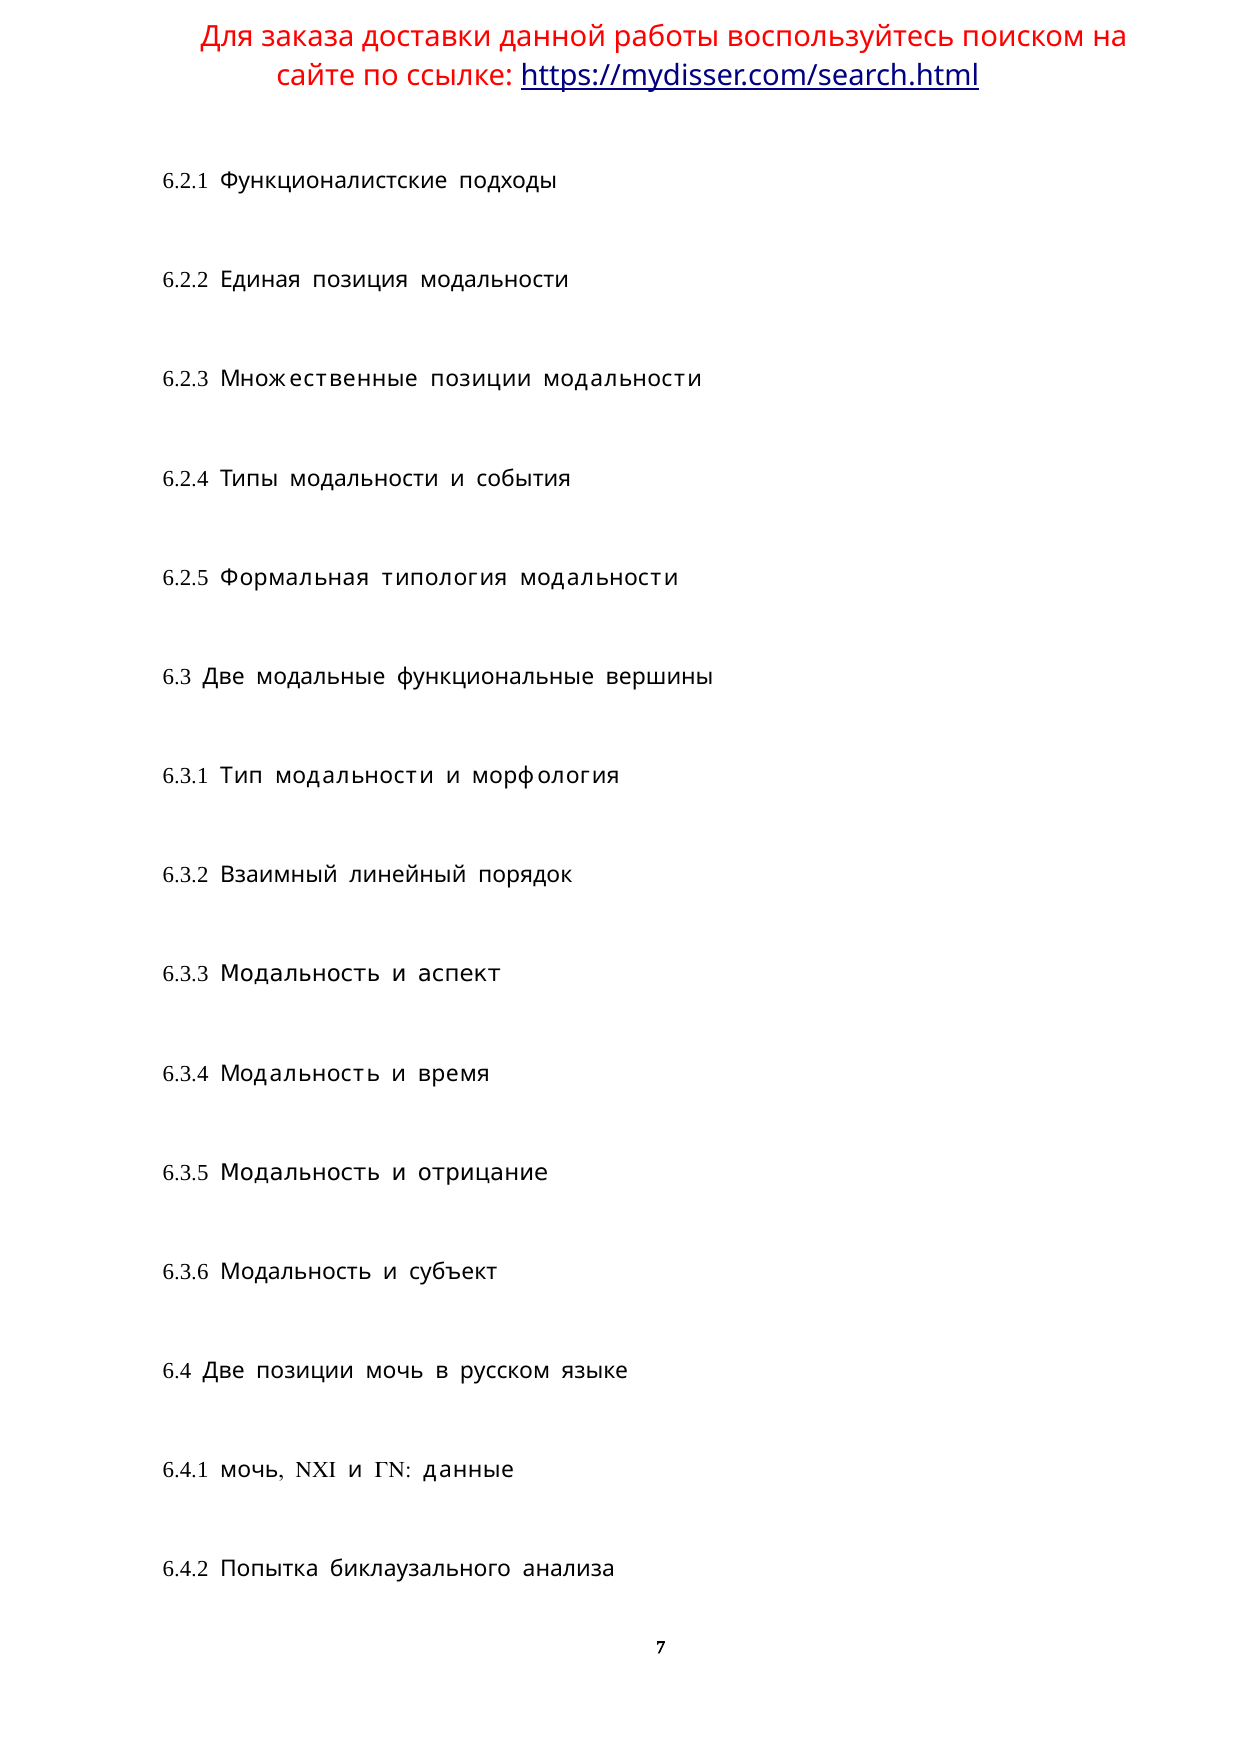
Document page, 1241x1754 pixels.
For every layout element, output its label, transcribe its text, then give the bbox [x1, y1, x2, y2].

text 6.3 Две модальные функциональные вершины [103, 660, 1152, 689]
text 6.4.1 мочь, NCI и GN: данные [103, 1454, 1152, 1482]
text 6.3.5 Модальность и отрицание [103, 1156, 1152, 1185]
text 6.3.2 Взаимный линейный порядок [103, 859, 1152, 887]
text 6.2.3 Множественные позиции модальности [103, 363, 1152, 392]
text 6.2.4 Типы модальности и события [103, 462, 1152, 491]
text 6.4 Две позиции мочь в русском языке [103, 1354, 1152, 1383]
text 6.3.4 Модальность и время [103, 1057, 1152, 1086]
text 6.3.3 Модальность и аспект [103, 958, 1152, 987]
text 6.2.5 Формальная типология модальности [103, 561, 1152, 590]
text 6.4.2 Попытка биклаузального анализа [103, 1553, 1152, 1582]
text 6.3.1 Тип модальности и морфология [103, 759, 1152, 788]
text 6.3.6 Модальность и субъект [103, 1255, 1152, 1284]
text 6.2.1 Функционалистские подходы [103, 164, 1152, 193]
text 6.2.2 Единая позиция модальности [103, 264, 1152, 292]
